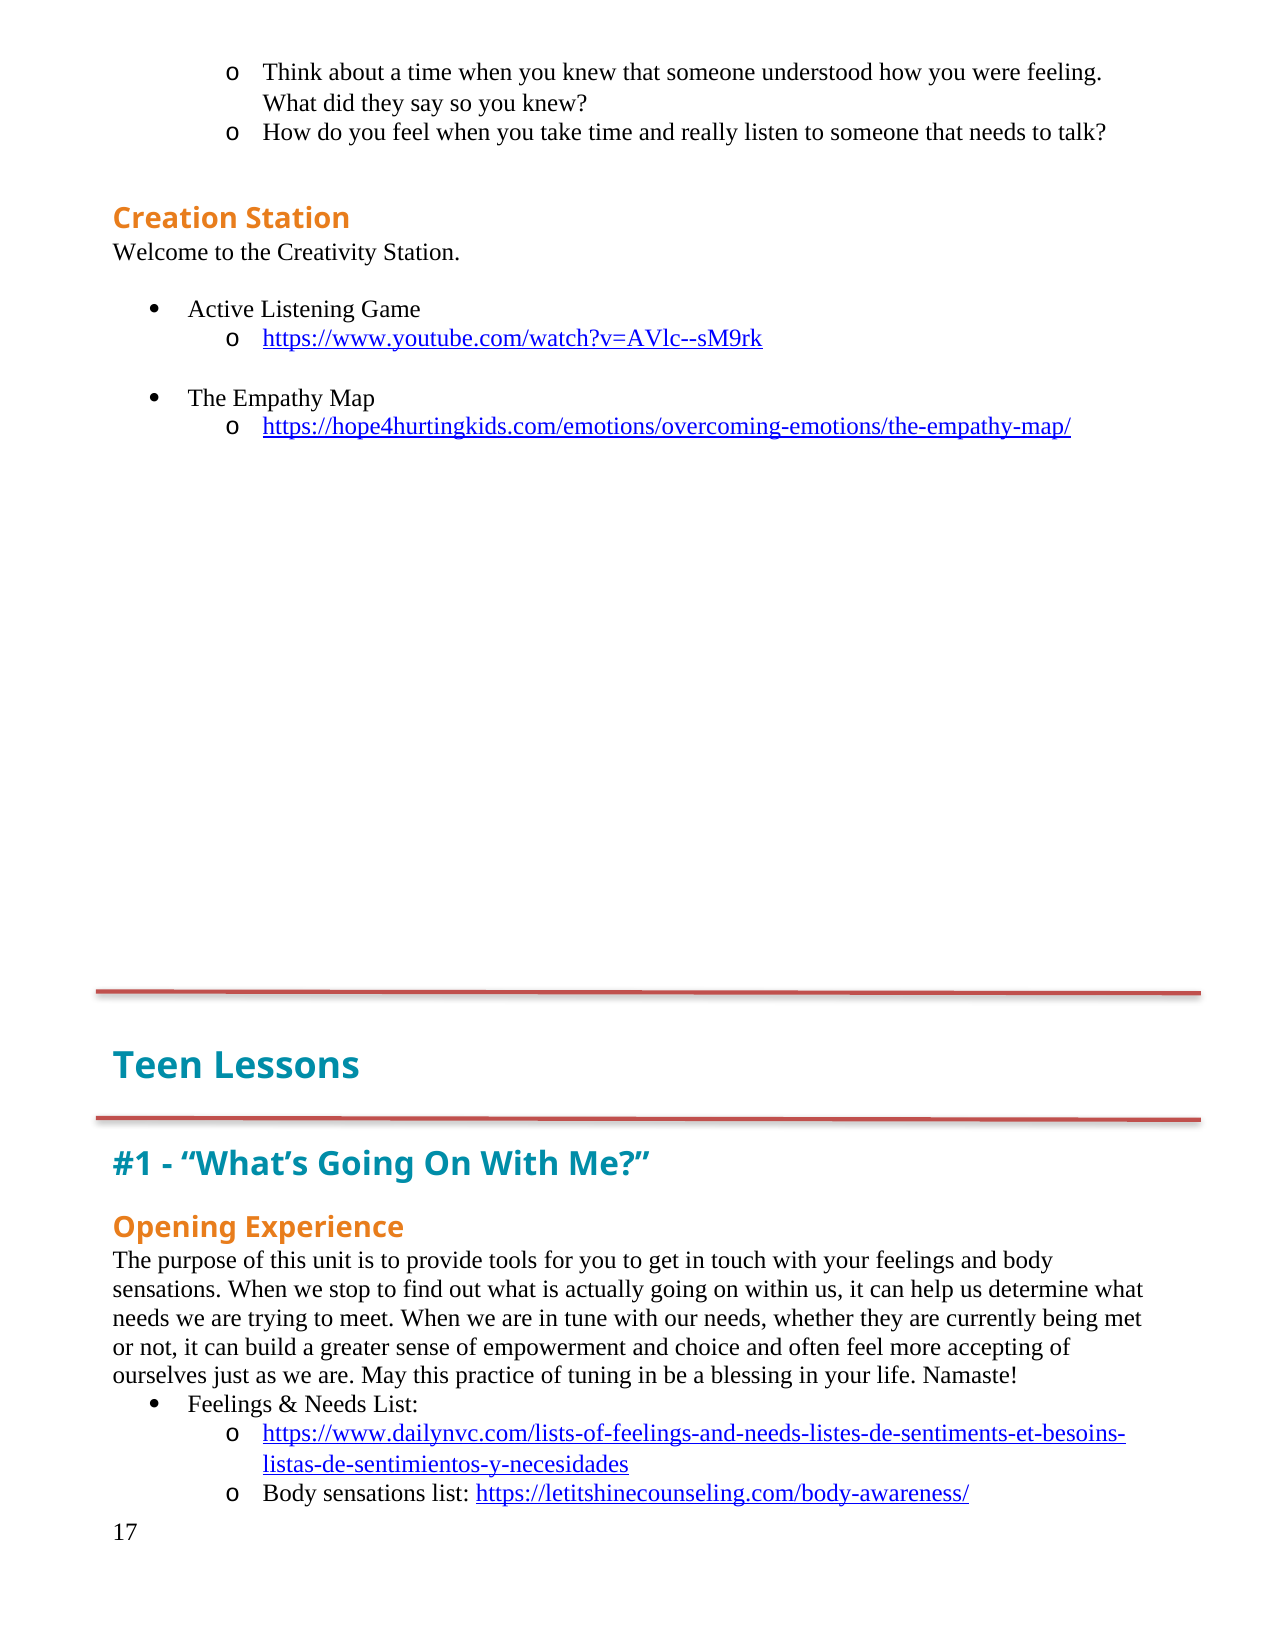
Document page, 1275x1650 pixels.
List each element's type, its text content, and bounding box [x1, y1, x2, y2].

list https://www.youtube.com/watch?v=AVlc--sM9rk [225, 323, 1162, 354]
subtitle Creation Station [112, 197, 1162, 237]
subtitle #1 - “What’s Going On With Me?” [112, 1139, 1162, 1185]
list https://hope4hurtingkids.com/emotions/overcoming-emotions/the-empathy-map/ [225, 411, 1162, 442]
list How do you feel when you take time and really listen to someone that needs to talk? [225, 117, 1162, 148]
text The purpose of this unit is to provide tools for you to get in touch with your feelings and body sensations. When we stop to find out what is actually going on within us, it can help us determine what needs we are trying to meet. When we are in tune with our needs, whether they are currently being met or not, it can build a greater sense of empowerment and choice and often feel more accepting of ourselves just as we are. May this practice of tuning in be a blessing in your life. Namaste! [112, 1246, 1162, 1389]
subtitle Teen Lessons [112, 1038, 1162, 1089]
text Welcome to the Creativity Station. [112, 237, 1162, 266]
list Think about a time when you knew that someone understood how you were feeling. What did they say so you knew? [225, 57, 1162, 117]
list Feelings & Needs List: [150, 1389, 1162, 1418]
list Active Listening Game [150, 294, 1162, 323]
list Body sensations list: https://letitshinecounseling.com/body-awareness/ [225, 1478, 1162, 1508]
subtitle Opening Experience [112, 1206, 1162, 1246]
list The Empathy Map [150, 383, 1162, 411]
list https://www.dailynvc.com/lists-of-feelings-and-needs-listes-de-sentiments-et-besoins-listas-de-sentimientos-y-necesidades [225, 1418, 1162, 1478]
